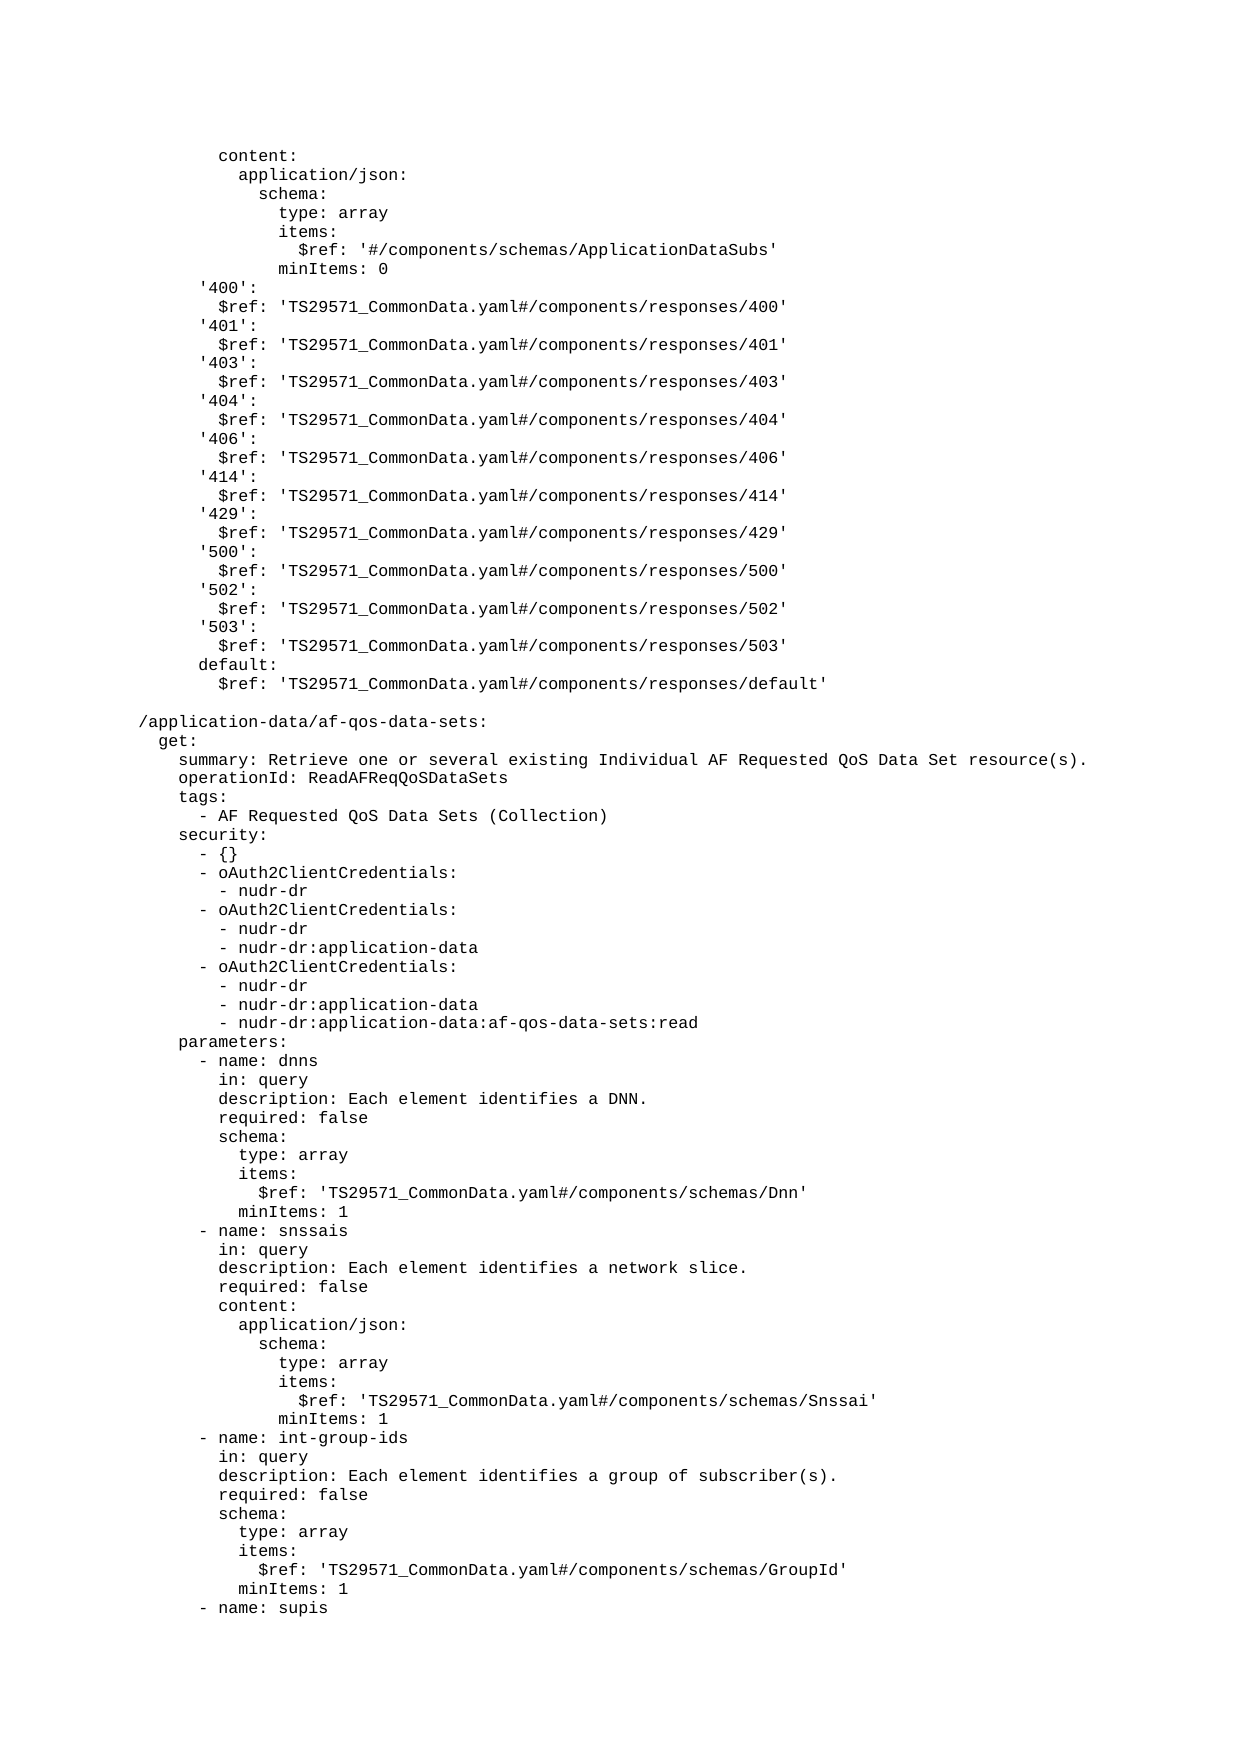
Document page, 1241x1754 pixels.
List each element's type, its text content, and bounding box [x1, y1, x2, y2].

text - nudr-dr [118, 977, 1122, 996]
text - nudr-dr:application-data [118, 996, 1122, 1015]
text tags: [118, 789, 1122, 808]
text '406': [118, 431, 1122, 449]
text '400': [118, 280, 1122, 298]
text '500': [118, 544, 1122, 562]
text application/json: [118, 167, 1122, 185]
text $ref: 'TS29571_CommonData.yaml#/components/responses/406' [118, 449, 1122, 468]
text - nudr-dr [118, 921, 1122, 939]
text - oAuth2ClientCredentials: [118, 958, 1122, 977]
text default: [118, 657, 1122, 676]
text - nudr-dr [118, 883, 1122, 902]
text operationId: ReadAFReqQoSDataSets [118, 770, 1122, 789]
text - name: dnns [118, 1053, 1122, 1072]
text summary: Retrieve one or several existing Individual AF Requested QoS Data Set resource(s). [118, 751, 1122, 770]
text - oAuth2ClientCredentials: [118, 902, 1122, 921]
text - nudr-dr:application-data:af-qos-data-sets:read [118, 1015, 1122, 1034]
text '404': [118, 393, 1122, 412]
text /application-data/af-qos-data-sets: [118, 713, 1122, 732]
text $ref: 'TS29571_CommonData.yaml#/components/responses/404' [118, 412, 1122, 431]
text '502': [118, 581, 1122, 600]
text in: query [118, 1072, 1122, 1090]
text - oAuth2ClientCredentials: [118, 864, 1122, 883]
text items: [118, 223, 1122, 242]
text schema: [118, 185, 1122, 204]
text '429': [118, 506, 1122, 525]
text $ref: 'TS29571_CommonData.yaml#/components/responses/400' [118, 298, 1122, 317]
text $ref: 'TS29571_CommonData.yaml#/components/responses/502' [118, 600, 1122, 619]
text security: [118, 826, 1122, 845]
text '401': [118, 317, 1122, 336]
text $ref: 'TS29571_CommonData.yaml#/components/responses/414' [118, 487, 1122, 506]
text - {} [118, 845, 1122, 864]
text type: array [118, 204, 1122, 223]
text get: [118, 732, 1122, 751]
text $ref: 'TS29571_CommonData.yaml#/components/responses/503' [118, 638, 1122, 657]
text minItems: 0 [118, 261, 1122, 280]
text content: [118, 148, 1122, 167]
text - AF Requested QoS Data Sets (Collection) [118, 808, 1122, 826]
text - nudr-dr:application-data [118, 939, 1122, 958]
text '503': [118, 619, 1122, 638]
text '414': [118, 468, 1122, 487]
text $ref: 'TS29571_CommonData.yaml#/components/responses/default' [118, 676, 1122, 694]
text $ref: 'TS29571_CommonData.yaml#/components/responses/500' [118, 562, 1122, 581]
text parameters: [118, 1034, 1122, 1053]
text $ref: 'TS29571_CommonData.yaml#/components/responses/401' [118, 336, 1122, 355]
text '403': [118, 355, 1122, 374]
text $ref: 'TS29571_CommonData.yaml#/components/responses/429' [118, 525, 1122, 544]
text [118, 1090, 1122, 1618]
text $ref: '#/components/schemas/ApplicationDataSubs' [118, 242, 1122, 261]
text $ref: 'TS29571_CommonData.yaml#/components/responses/403' [118, 374, 1122, 393]
